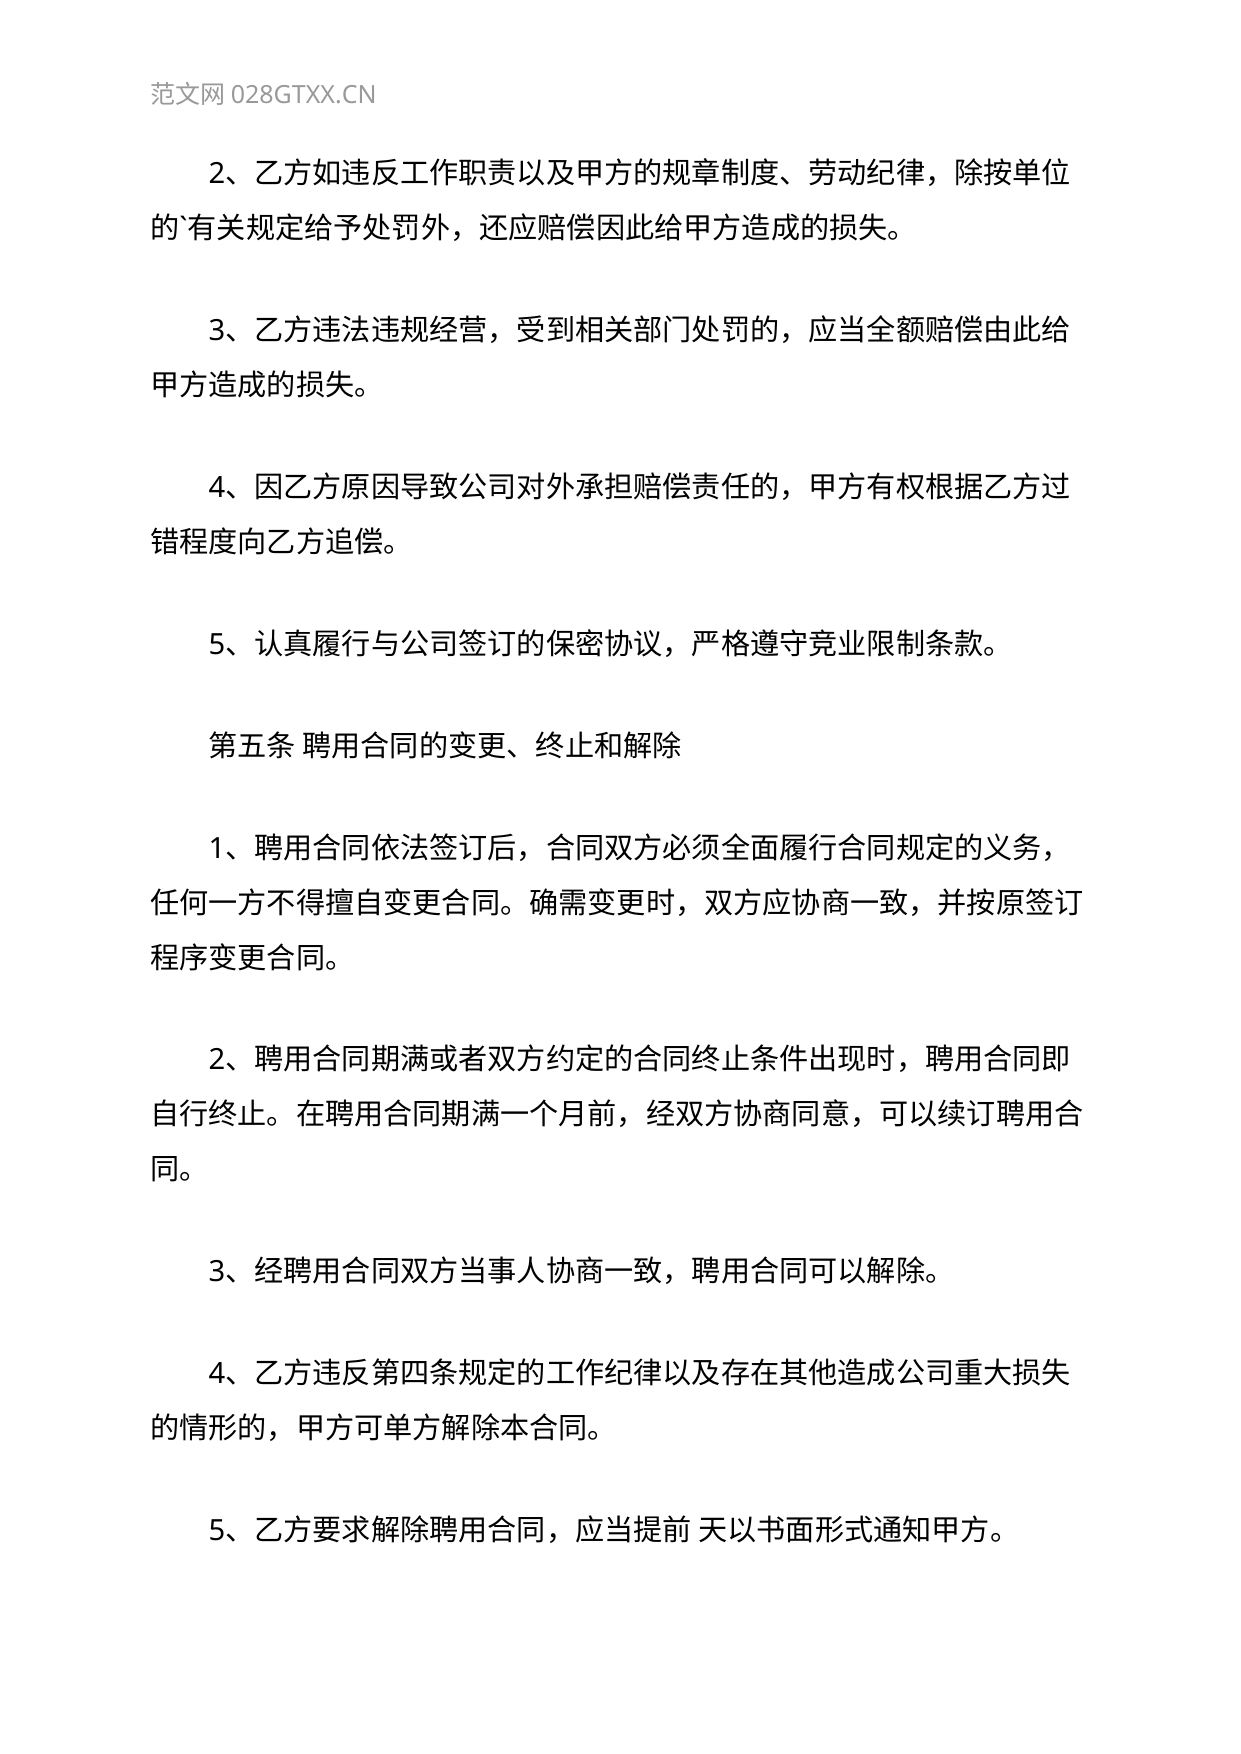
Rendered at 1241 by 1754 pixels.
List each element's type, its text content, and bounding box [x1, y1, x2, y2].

text 5、乙方要求解除聘用合同，应当提前 天以书面形式通知甲方。 [150, 1506, 1090, 1549]
text 2、乙方如违反工作职责以及甲方的规章制度、劳动纪律，除按单位的`有关规定给予处罚外，还应赔偿因此给甲方造成的损失。 [150, 150, 1090, 247]
text 2、聘用合同期满或者双方约定的合同终止条件出现时，聘用合同即自行终止。在聘用合同期满一个月前，经双方协商同意，可以续订聘用合同。 [150, 1036, 1090, 1188]
text 4、因乙方原因导致公司对外承担赔偿责任的，甲方有权根据乙方过错程度向乙方追偿。 [150, 464, 1090, 561]
text 1、聘用合同依法签订后，合同双方必须全面履行合同规定的义务，任何一方不得擅自变更合同。确需变更时，双方应协商一致，并按原签订程序变更合同。 [150, 824, 1090, 976]
text 3、乙方违法违规经营，受到相关部门处罚的，应当全额赔偿由此给甲方造成的损失。 [150, 307, 1090, 404]
text 5、认真履行与公司签订的保密协议，严格遵守竞业限制条款。 [150, 621, 1090, 663]
text 4、乙方违反第四条规定的工作纪律以及存在其他造成公司重大损失的情形的，甲方可单方解除本合同。 [150, 1349, 1090, 1447]
text 3、经聘用合同双方当事人协商一致，聘用合同可以解除。 [150, 1248, 1090, 1290]
text 第五条 聘用合同的变更、终止和解除 [150, 722, 1090, 765]
